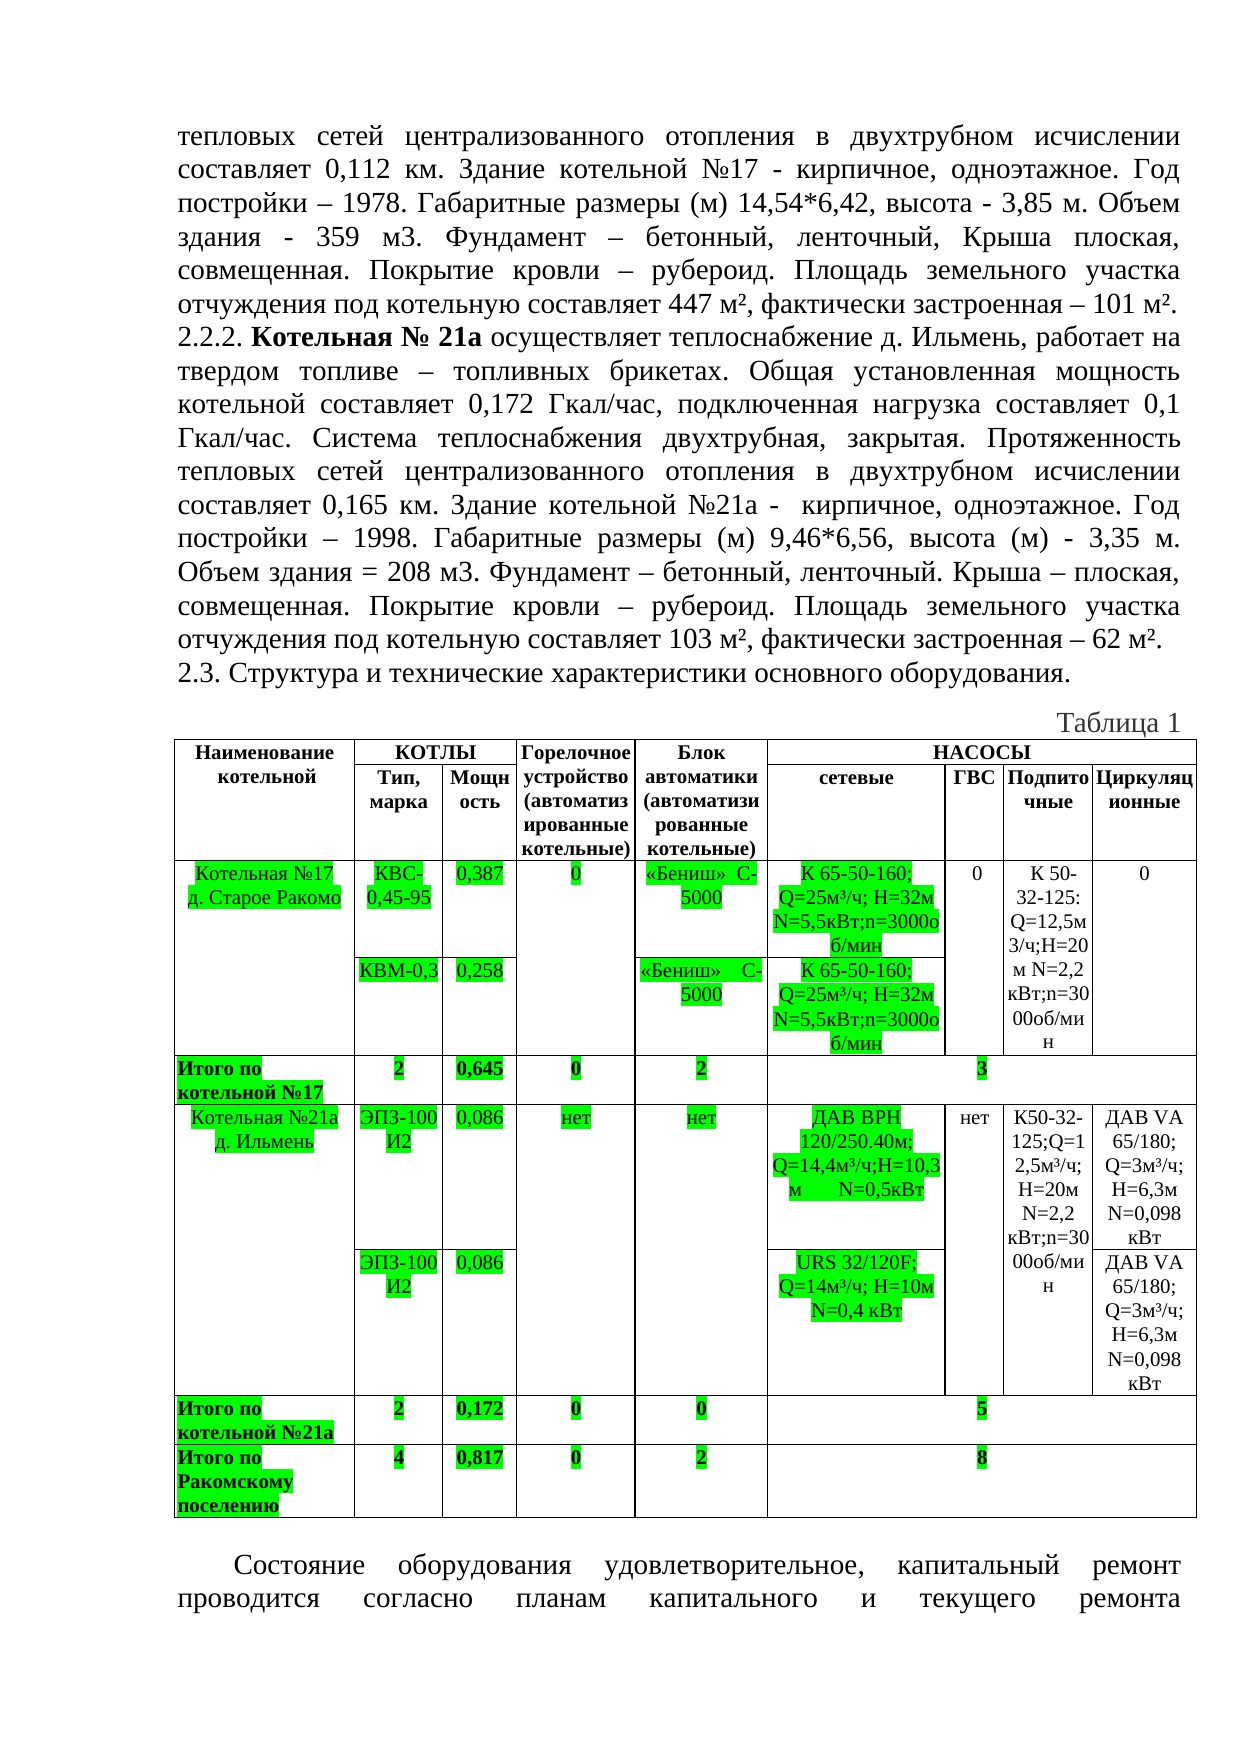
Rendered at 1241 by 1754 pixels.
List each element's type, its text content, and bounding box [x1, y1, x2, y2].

table_cell 8 [768, 1445, 1196, 1517]
table_cell 0 [517, 1445, 634, 1517]
table_cell ДАВ ВРН 120/250.40м; Q=14,4м³/ч;Н=10,3м N=0,5кВт [768, 1105, 944, 1249]
text 2.3. Структура и технические характеристики основного оборудования. [177, 655, 1181, 688]
table_cell К 50-32-125: Q=12,5м3/ч;Н=20м N=2,2 кВт;n=3000об/мин [1004, 861, 1092, 1054]
table_cell ДАВ VА 65/180; Q=3м³/ч; Н=6,3м N=0,098 кВт [1093, 1105, 1196, 1249]
table_cell КВМ-0,3 [355, 958, 442, 1054]
table_cell ЭПЗ-100 И2 [355, 1105, 442, 1249]
table_cell нет [946, 1105, 1003, 1394]
table_header КОТЛЫ [355, 740, 516, 764]
table_cell К 65-50-160; Q=25м³/ч; Н=32м N=5,5кВт;n=3000об/мин [882, 861, 944, 957]
table_cell КВС-0,45-95 [355, 861, 442, 957]
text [177, 118, 1181, 319]
table_cell 0 [517, 1396, 634, 1444]
table_cell 2 [636, 1445, 767, 1517]
table_cell нет [517, 1105, 634, 1394]
table_cell 0 [1093, 861, 1196, 1054]
table_cell 0,645 [443, 1056, 516, 1104]
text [177, 1547, 1182, 1614]
table_cell 0 [946, 861, 1003, 1054]
table_cell ДАВ VА 65/180; Q=3м³/ч; Н=6,3м N=0,098 кВт [1093, 1250, 1196, 1394]
table_cell 0,172 [443, 1396, 516, 1444]
table_cell 0 [636, 1396, 767, 1444]
table_cell 0 [517, 1056, 634, 1104]
table_cell 4 [355, 1445, 442, 1517]
table_cell Циркуляционные [1093, 765, 1196, 860]
table_cell 0,387 [443, 861, 516, 957]
table_cell Котельная №21а д. Ильмень [175, 1105, 354, 1394]
table_cell Тип, марка [355, 765, 442, 860]
table_cell Итого по Ракомскому поселению [262, 1445, 354, 1517]
table_cell Мощность [443, 765, 516, 860]
table_cell «Бениш» С-5000 [636, 861, 767, 957]
table_cell нет [636, 1105, 767, 1394]
table_cell 2 [355, 1396, 442, 1444]
table_cell Котельная №17 д. Старое Ракомо [175, 861, 354, 1054]
table_cell 2 [636, 1056, 767, 1104]
table_cell 0,086 [443, 1105, 516, 1249]
table_cell Подпиточные [1004, 765, 1092, 860]
table_cell Итого по котельной №21а [262, 1396, 354, 1444]
table_cell Итого по котельной №17 [262, 1056, 354, 1104]
table_cell 0,258 [443, 958, 516, 1054]
table_header Блок автоматики (автоматизированные котельные) [636, 740, 767, 860]
table_cell 2 [355, 1056, 442, 1104]
table_cell ГВС [946, 765, 1003, 860]
table_cell К 65-50-160; Q=25м³/ч; Н=32м N=5,5кВт;n=3000об/мин [768, 861, 830, 957]
table_cell К 65-50-160; Q=25м³/ч; Н=32м N=5,5кВт;n=3000об/мин [768, 958, 944, 1054]
table_cell «Бениш» С-5000 [636, 958, 767, 1054]
table_cell URS 32/120F; Q=14м³/ч; Н=10м N=0,4 кВт [768, 1250, 944, 1394]
table_cell 0,086 [443, 1250, 516, 1394]
table_header Наименование котельной [175, 740, 354, 860]
text 2.2.2. Котельная № 21а осуществляет теплоснабжение д. Ильмень, работает на твердом топливе – топливных брикетах. Общая установленная мощность котельной составляет 0,172 Гкал/час, подключенная нагрузка составляет 0,1 Гкал/час. Система теплоснабжения двухтрубная, закрытая. Протяженность тепловых сетей централизованного отопления в двухтрубном исчислении составляет 0,165 км. Здание котельной №21а - кирпичное, одноэтажное. Год постройки – 1998. Габаритные размеры (м) 9,46*6,56, высота (м) - 3,35 м. Объем здания = 208 м3. Фундамент – бетонный, ленточный. Крыша – плоская, совмещенная. Покрытие кровли – рубероид. Площадь земельного участка отчуждения под котельную составляет 103 м², фактически застроенная – 62 м². [177, 319, 1181, 655]
table_cell К50-32-125;Q=12,5м³/ч; Н=20м N=2,2 кВт;n=3000об/мин [1004, 1105, 1092, 1394]
table_cell 3 [768, 1056, 1196, 1104]
table_cell 5 [768, 1396, 1196, 1444]
subtitle Таблица 1 [177, 705, 1181, 739]
table_header НАСОСЫ [768, 740, 1196, 764]
table_header Горелочное устройство (автоматизированные котельные) [517, 740, 634, 860]
table_cell 0,817 [443, 1445, 516, 1517]
table_cell ЭПЗ-100 И2 [355, 1250, 442, 1394]
table_cell сетевые [768, 765, 944, 860]
table_cell 0 [517, 861, 634, 1054]
